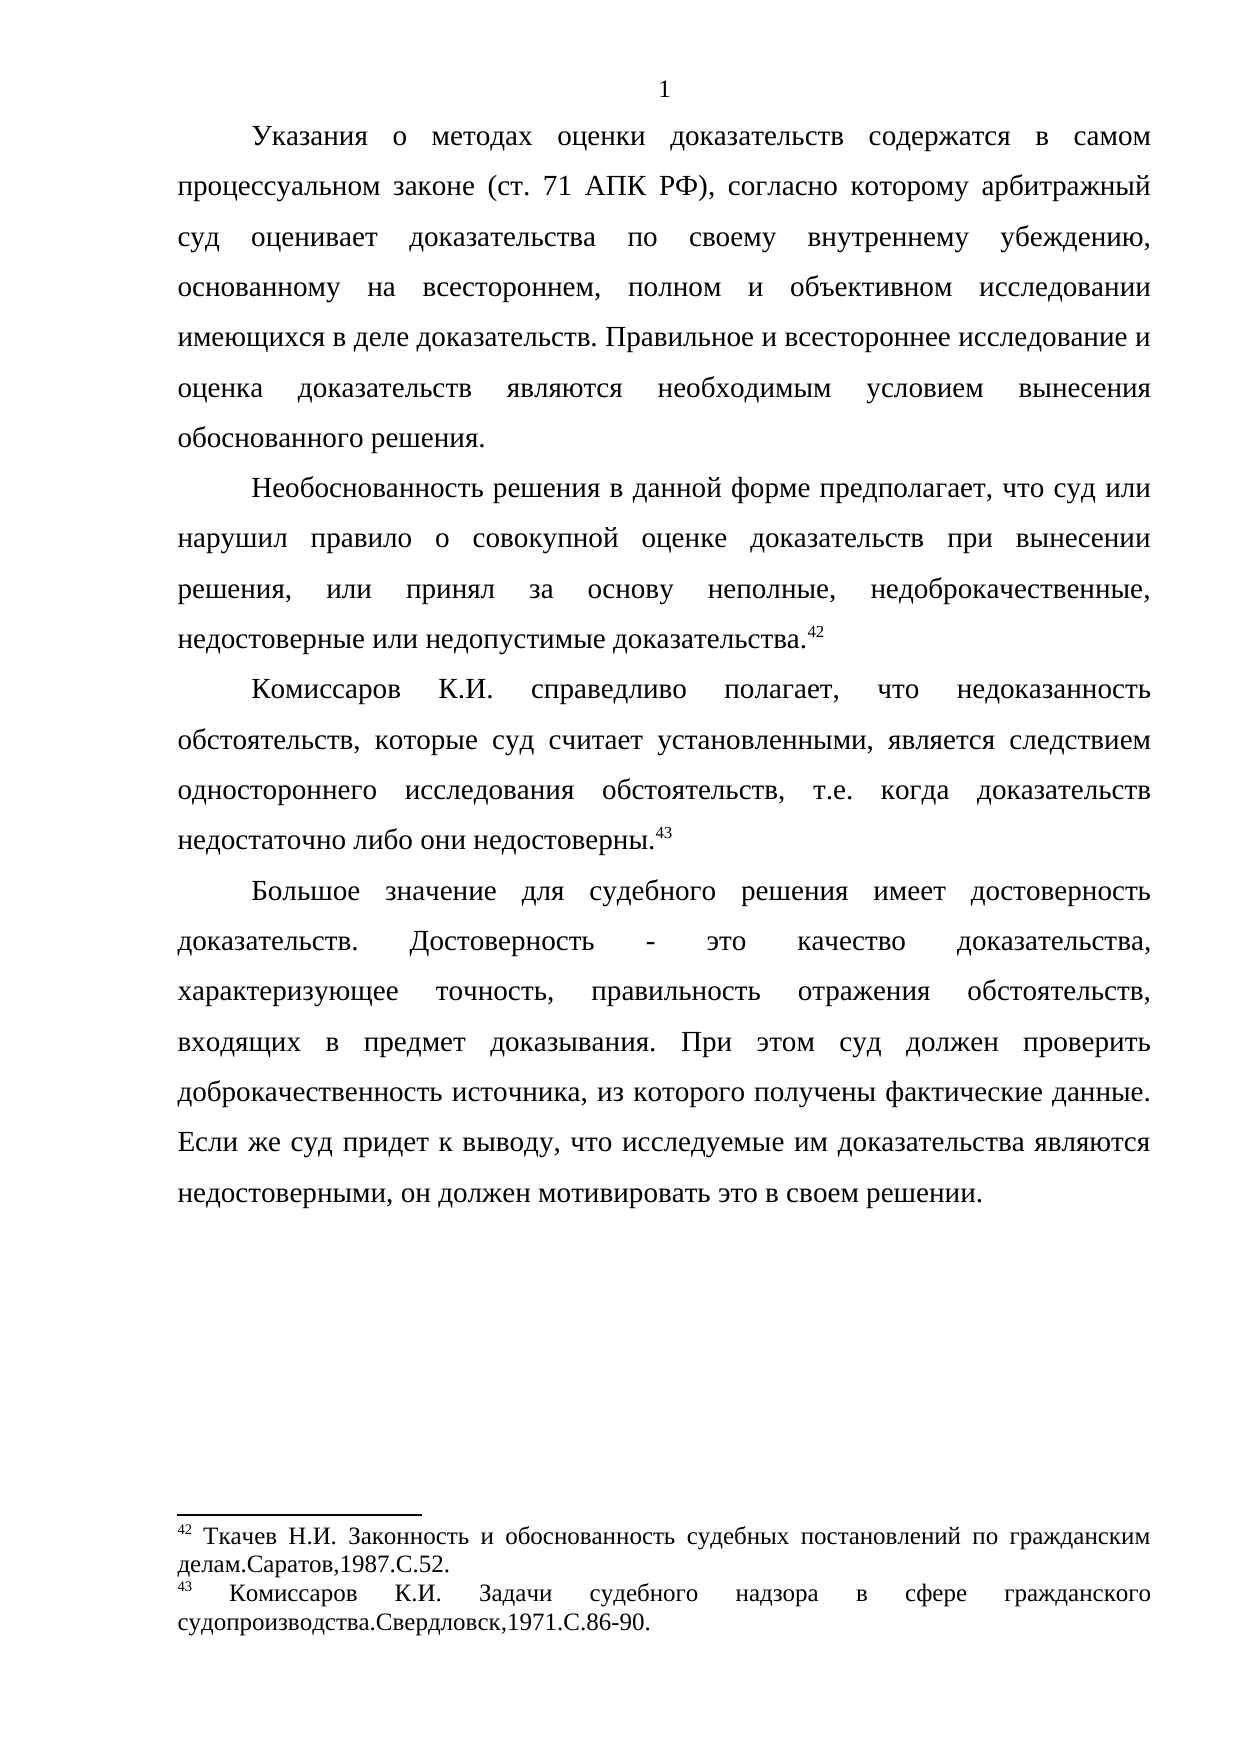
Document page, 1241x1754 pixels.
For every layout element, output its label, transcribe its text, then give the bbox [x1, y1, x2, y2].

text Большое значение для судебного решения имеет достоверность доказательств. Достоверность - это качество доказательства, характеризующее точность, правильность отражения обстоятельств, входящих в предмет доказывания. При этом суд должен проверить доброкачественность источника, из которого получены фактические данные. Если же суд придет к выводу, что исследуемые им доказательства являются недостоверными, он должен мотивировать это в своем решении. [177, 873, 1152, 1208]
text Комиссаров К.И. справедливо полагает, что недоказанность обстоятельств, которые суд считает установленными, является следствием одностороннего исследования обстоятельств, т.е. когда доказательств недостаточно либо они недостоверны. [177, 672, 1152, 856]
text Указания о методах оценки доказательств содержатся в самом процессуальном законе (ст. 71 АПК РФ), согласно которому арбитражный суд оценивает доказательства по своему внутреннему убеждению, основанному на всестороннем, полном и объективном исследовании имеющихся в деле доказательств. Правильное и всестороннее исследование и оценка доказательств являются необходимым условием вынесения обоснованного решения. [177, 118, 1152, 453]
text Необоснованность решения в данной форме предполагает, что суд или нарушил правило о совокупной оценке доказательств при вынесении решения, или принял за основу неполные, недоброкачественные, недостоверные или недопустимые доказательства. [177, 470, 1152, 655]
